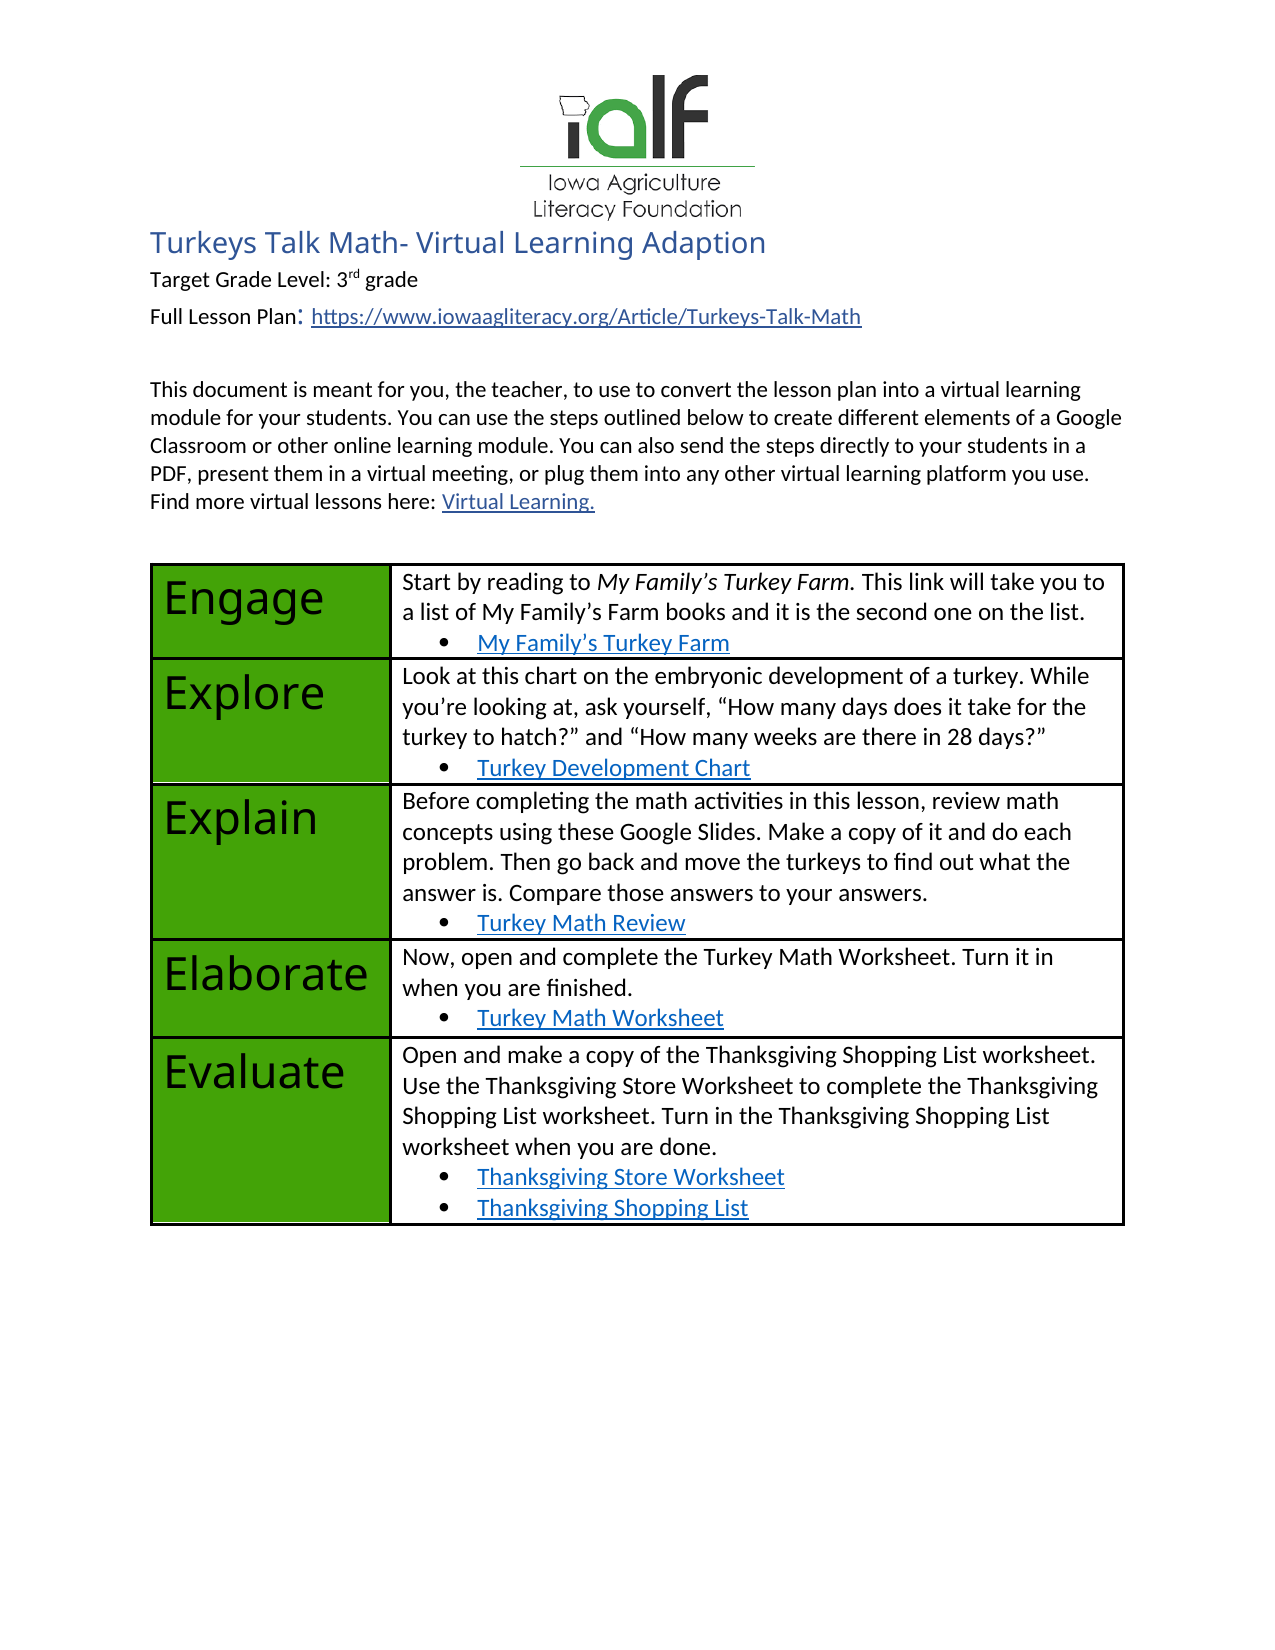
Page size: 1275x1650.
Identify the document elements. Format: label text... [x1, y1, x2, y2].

table_cell Before completing the math activities in this lesson, review math concepts using these Google Slides. Make a copy of it and do each problem. Then go back and move the turkeys to find out what the answer is. Compare those answers to your answers. Turkey Math Review [392, 786, 1122, 938]
table_header Engage [153, 566, 389, 657]
table_cell Look at this chart on the embryonic development of a turkey. While you’re looking at, ask yourself, “How many days does it take for the turkey to hatch?” and “How many weeks are there in 28 days?” Turkey Development Chart [392, 660, 1122, 782]
subtitle Turkeys Talk Math- Virtual Learning Adaption [150, 223, 1125, 262]
table_cell Elaborate [153, 941, 389, 1036]
picture [520, 75, 755, 223]
table_cell Now, open and complete the Turkey Math Worksheet. Turn it in when you are finished. Turkey Math Worksheet [392, 941, 1122, 1036]
table_cell Explain [153, 786, 389, 938]
table_header Start by reading to My Family’s Turkey Farm. This link will take you to a list of My Family’s Farm books and it is the second one on the list. My Family’s Turkey Farm [392, 566, 1122, 657]
subtitle Full Lesson Plan: https://www.iowaagliteracy.org/Article/Turkeys-Talk-Math [150, 296, 1125, 372]
table_cell Open and make a copy of the Thanksgiving Shopping List worksheet. Use the Thanksgiving Store Worksheet to complete the Thanksgiving Shopping List worksheet. Turn in the Thanksgiving Shopping List worksheet when you are done. Thanksgiving Store Worksheet Thanksgiving Shopping List [392, 1039, 1122, 1222]
table_cell Explore [153, 660, 389, 782]
subtitle Target Grade Level: 3rd grade [150, 265, 1125, 293]
table_cell Evaluate [153, 1039, 389, 1222]
text This document is meant for you, the teacher, to use to convert the lesson plan into a virtual learning module for your students. You can use the steps outlined below to create different elements of a Google Classroom or other online learning module. You can also send the steps directly to your students in a PDF, present them in a virtual meeting, or plug them into any other virtual learning platform you use. Find more virtual lessons here: Virtual Learning. [150, 375, 1125, 515]
